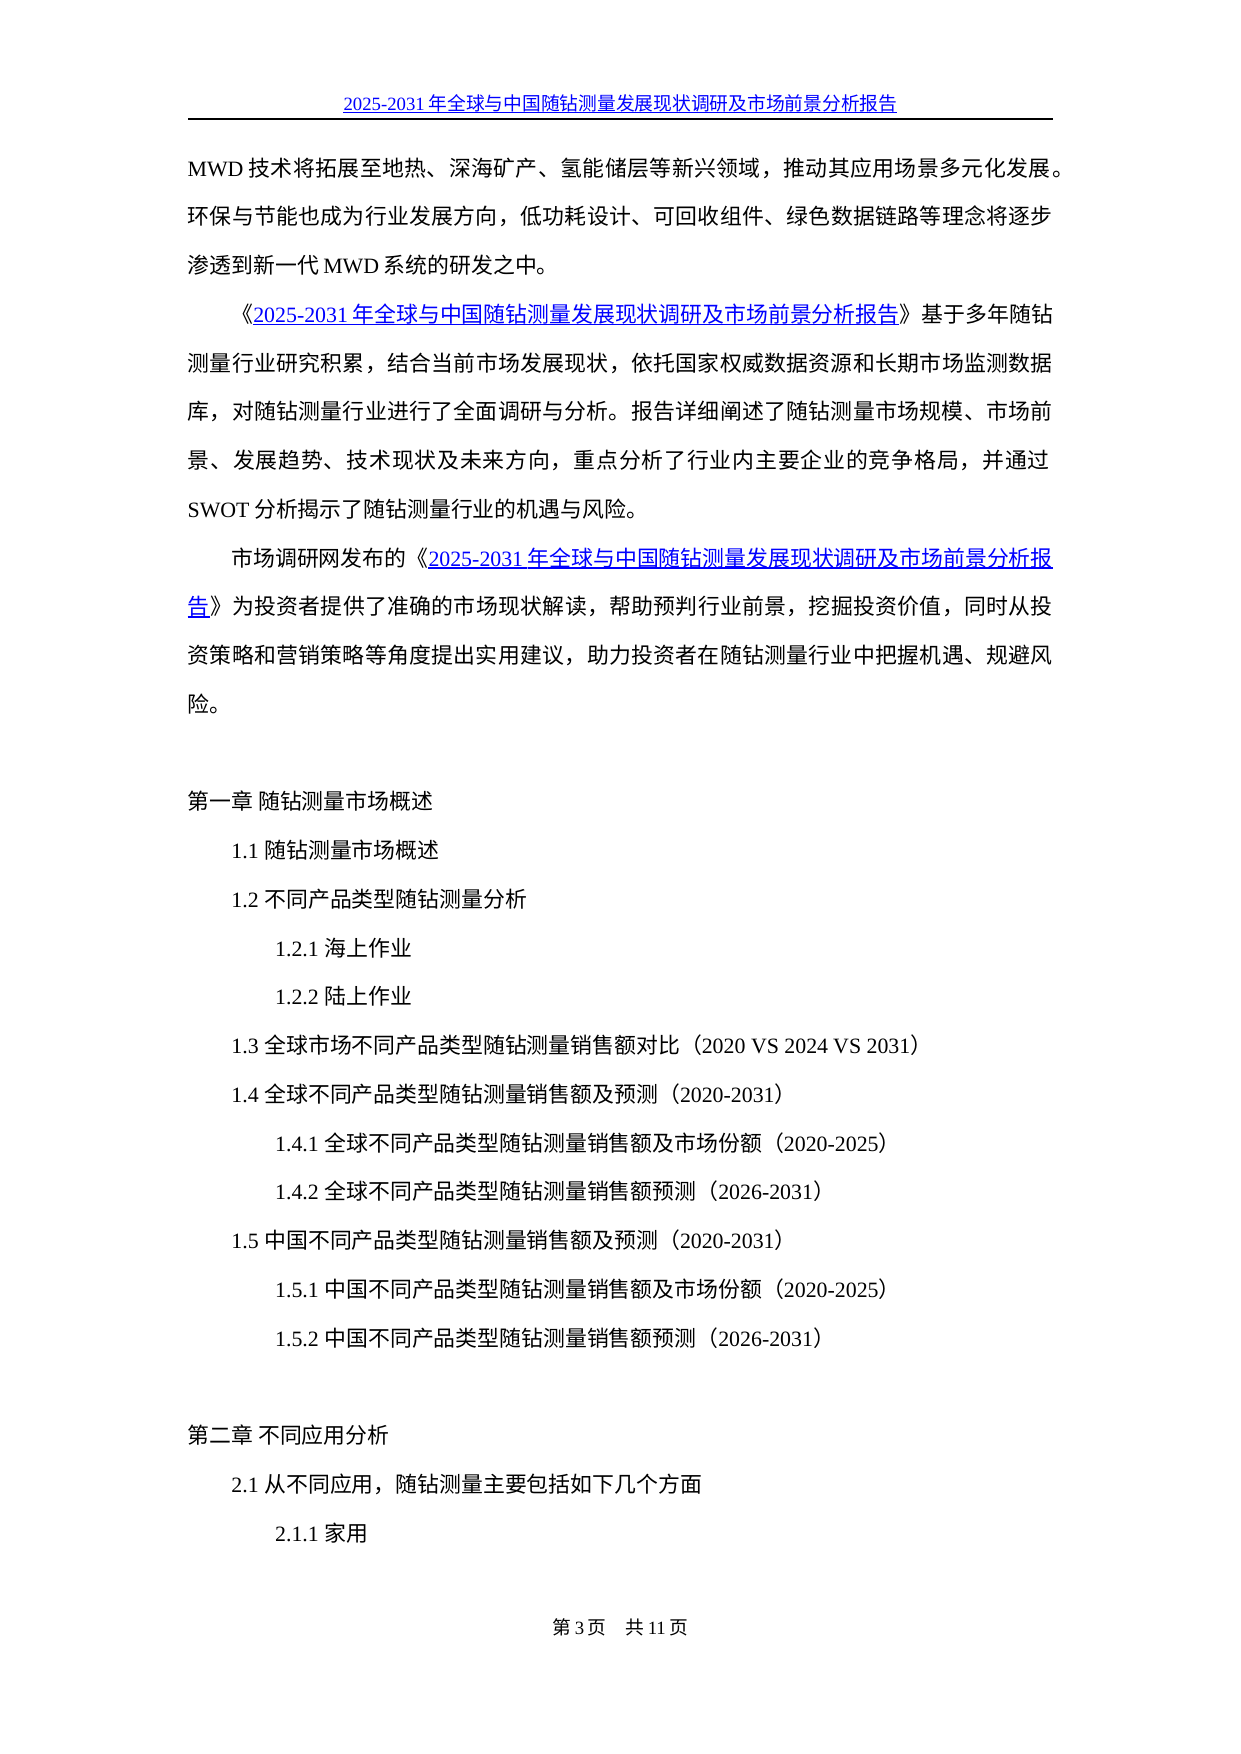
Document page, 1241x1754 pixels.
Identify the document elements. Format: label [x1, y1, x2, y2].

text [187, 150, 1053, 1548]
